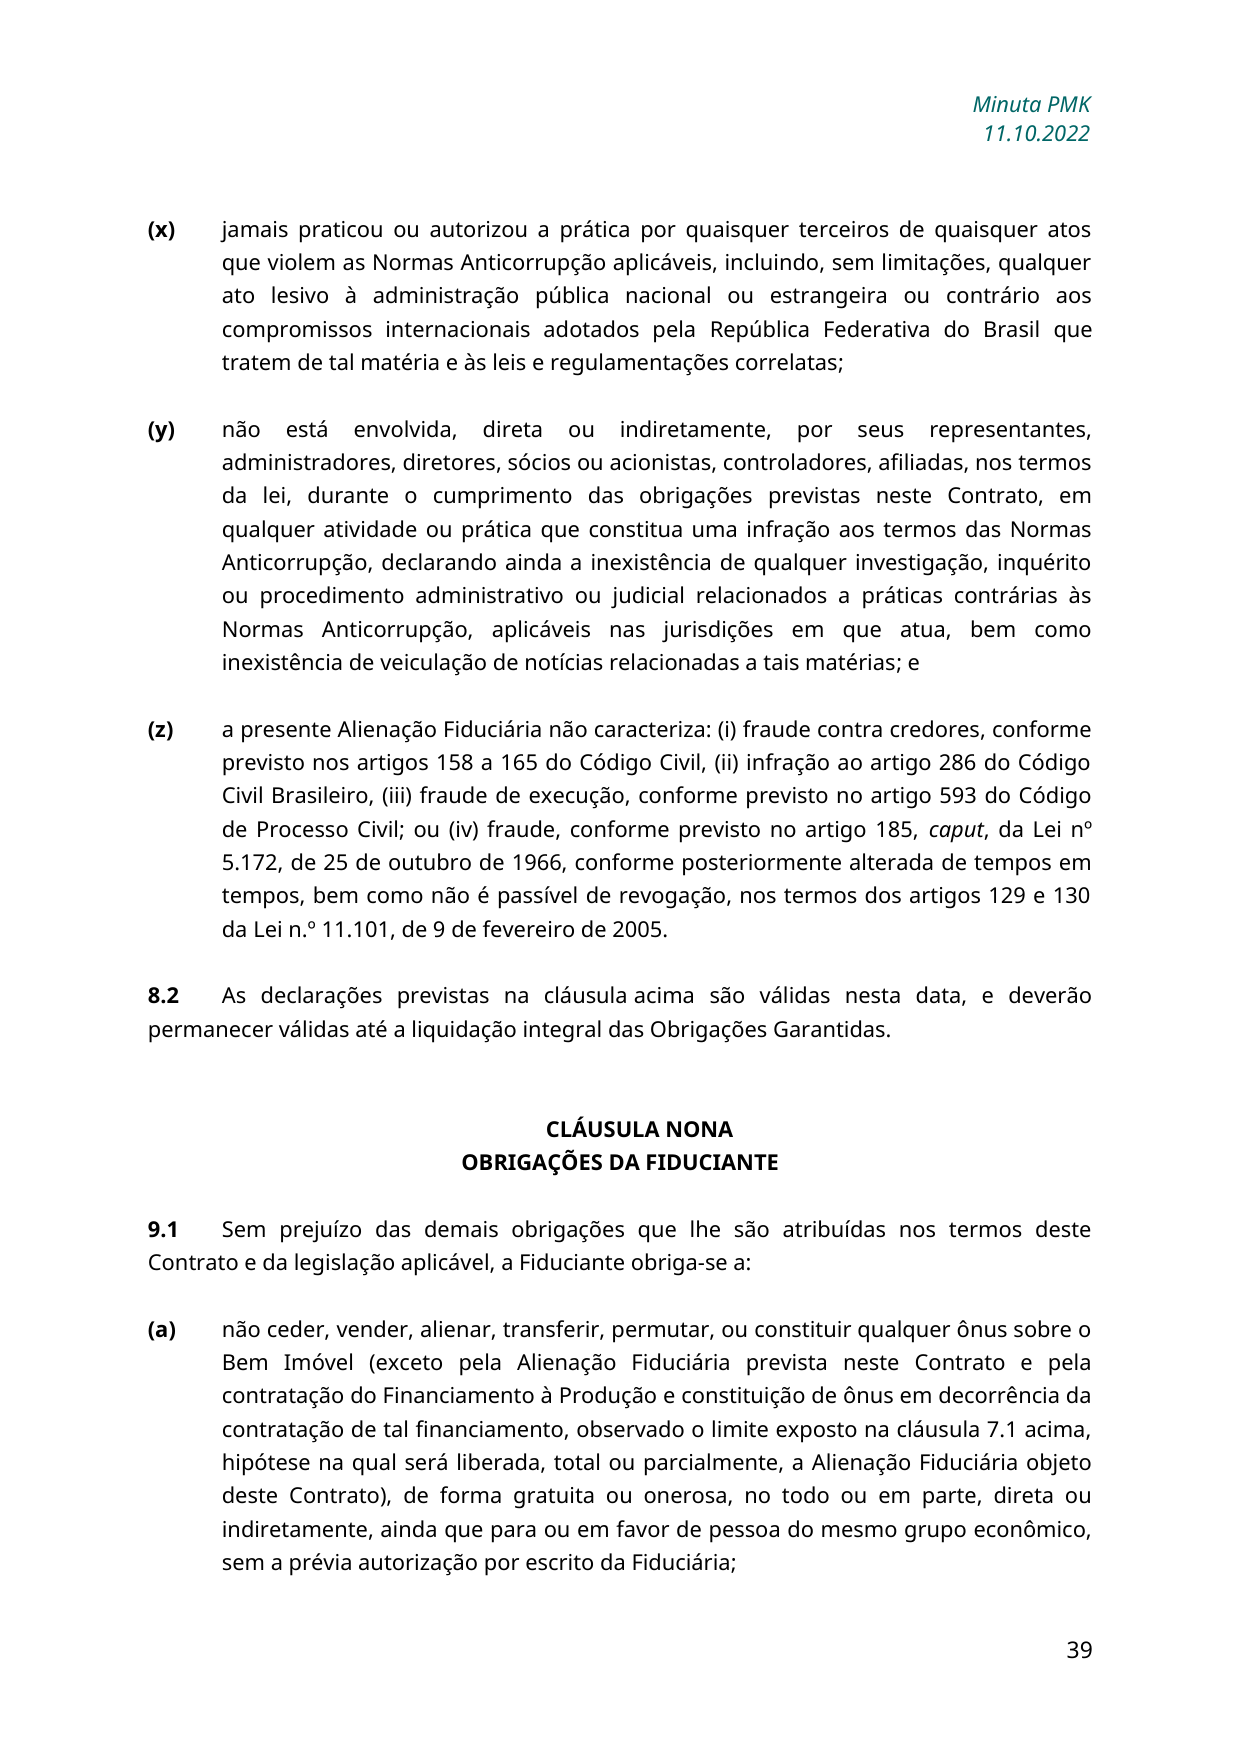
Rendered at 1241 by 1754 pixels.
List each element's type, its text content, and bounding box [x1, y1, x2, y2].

text jamais praticou ou autorizou a prática por quaisquer terceiros de quaisquer atos que violem as Normas Anticorrupção aplicáveis, incluindo, sem limitações, qualquer ato lesivo à administração pública nacional ou estrangeira ou contrário aos compromissos internacionais adotados pela República Federativa do Brasil que tratem de tal matéria e às leis e regulamentações correlatas; [148, 211, 1092, 377]
text Sem prejuízo das demais obrigações que lhe são atribuídas nos termos deste Contrato e da legislação aplicável, a Fiduciante obriga-se a: [148, 1211, 1092, 1277]
text não está envolvida, direta ou indiretamente, por seus representantes, administradores, diretores, sócios ou acionistas, controladores, afiliadas, nos termos da lei, durante o cumprimento das obrigações previstas neste Contrato, em qualquer atividade ou prática que constitua uma infração aos termos das Normas Anticorrupção, declarando ainda a inexistência de qualquer investigação, inquérito ou procedimento administrativo ou judicial relacionados a práticas contrárias às Normas Anticorrupção, aplicáveis nas jurisdições em que atua, bem como inexistência de veiculação de notícias relacionadas a tais matérias; e [148, 411, 1092, 677]
text a presente Alienação Fiduciária não caracteriza: (i) fraude contra credores, conforme previsto nos artigos 158 a 165 do Código Civil, (ii) infração ao artigo 286 do Código Civil Brasileiro, (iii) fraude de execução, conforme previsto no artigo 593 do Código de Processo Civil; ou (iv) fraude, conforme previsto no artigo 185, caput, da Lei nº 5.172, de 25 de outubro de 1966, conforme posteriormente alterada de tempos em tempos, bem como não é passível de revogação, nos termos dos artigos 129 e 130 da Lei n.º 11.101, de 9 de fevereiro de 2005. [148, 711, 1092, 944]
text não ceder, vender, alienar, transferir, permutar, ou constituir qualquer ônus sobre o Bem Imóvel (exceto pela Alienação Fiduciária prevista neste Contrato e pela contratação do Financiamento à Produção e constituição de ônus em decorrência da contratação de tal financiamento, observado o limite exposto na cláusula 7.1 acima, hipótese na qual será liberada, total ou parcialmente, a Alienação Fiduciária objeto deste Contrato), de forma gratuita ou onerosa, no todo ou em parte, direta ou indiretamente, ainda que para ou em favor de pessoa do mesmo grupo econômico, sem a prévia autorização por escrito da Fiduciária; [148, 1311, 1092, 1577]
text As declarações previstas na cláusula 8.1 acima são válidas nesta data, e deverão permanecer válidas até a liquidação integral das Obrigações Garantidas. [148, 977, 1092, 1044]
text CLÁUSULA NONA OBRIGAÇÕES DA FIDUCIANTE [148, 1111, 1092, 1177]
